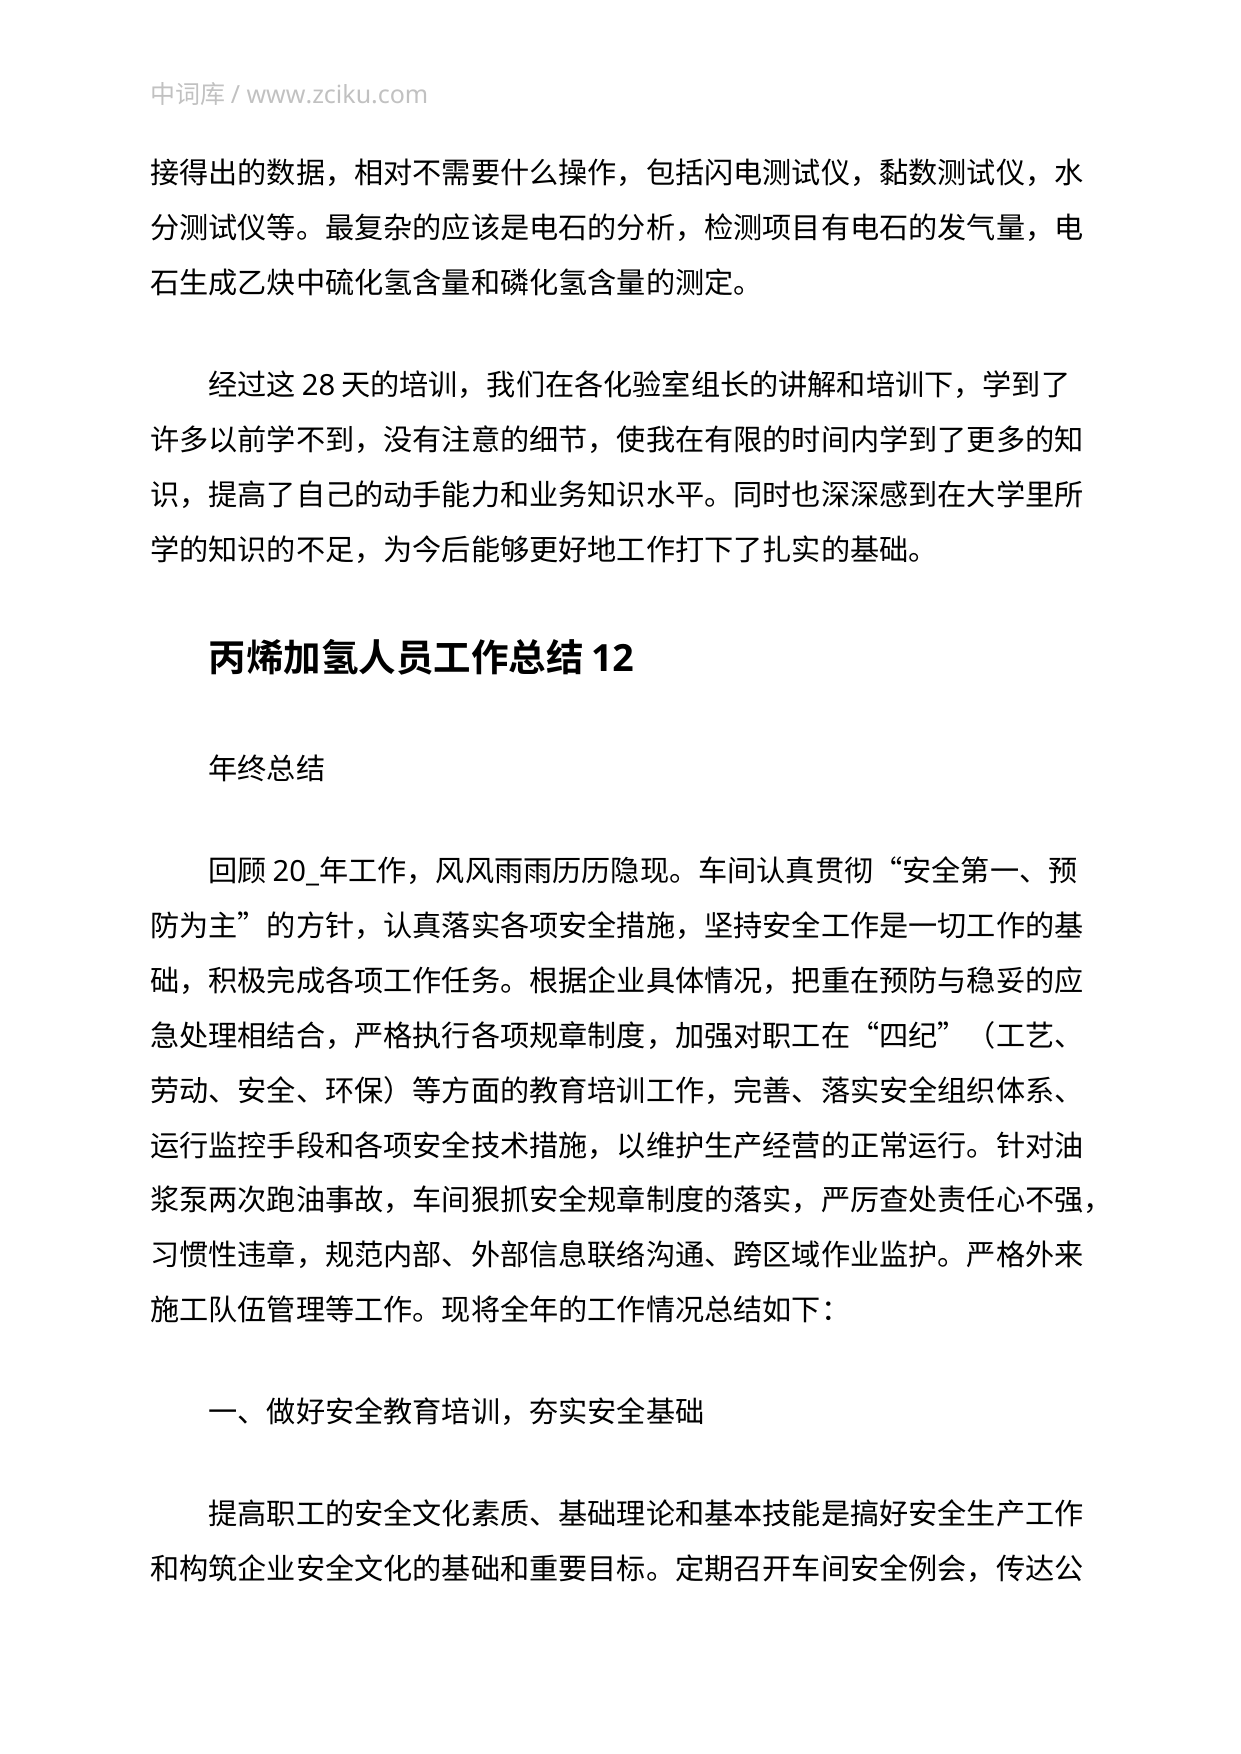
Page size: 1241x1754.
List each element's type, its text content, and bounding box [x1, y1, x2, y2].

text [150, 150, 1090, 302]
text 年终总结 [150, 746, 1090, 788]
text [150, 1490, 1090, 1587]
text 回顾20_年工作，风风雨雨历历隐现。车间认真贯彻“安全第一、预防为主”的方针，认真落实各项安全措施，坚持安全工作是一切工作的基础，积极完成各项工作任务。根据企业具体情况，把重在预防与稳妥的应急处理相结合，严格执行各项规章制度，加强对职工在“四纪”（工艺、劳动、安全、环保）等方面的教育培训工作，完善、落实安全组织体系、运行监控手段和各项安全技术措施，以维护生产经营的正常运行。针对油浆泵两次跑油事故，车间狠抓安全规章制度的落实，严厉查处责任心不强，习惯性违章，规范内部、外部信息联络沟通、跨区域作业监护。严格外来施工队伍管理等工作。现将全年的工作情况总结如下： [150, 847, 1090, 1329]
text 一、做好安全教育培训，夯实安全基础 [150, 1388, 1090, 1431]
text 丙烯加氢人员工作总结12 [150, 628, 1090, 683]
text 经过这28天的培训，我们在各化验室组长的讲解和培训下，学到了许多以前学不到，没有注意的细节，使我在有限的时间内学到了更多的知识，提高了自己的动手能力和业务知识水平。同时也深深感到在大学里所学的知识的不足，为今后能够更好地工作打下了扎实的基础。 [150, 362, 1090, 569]
